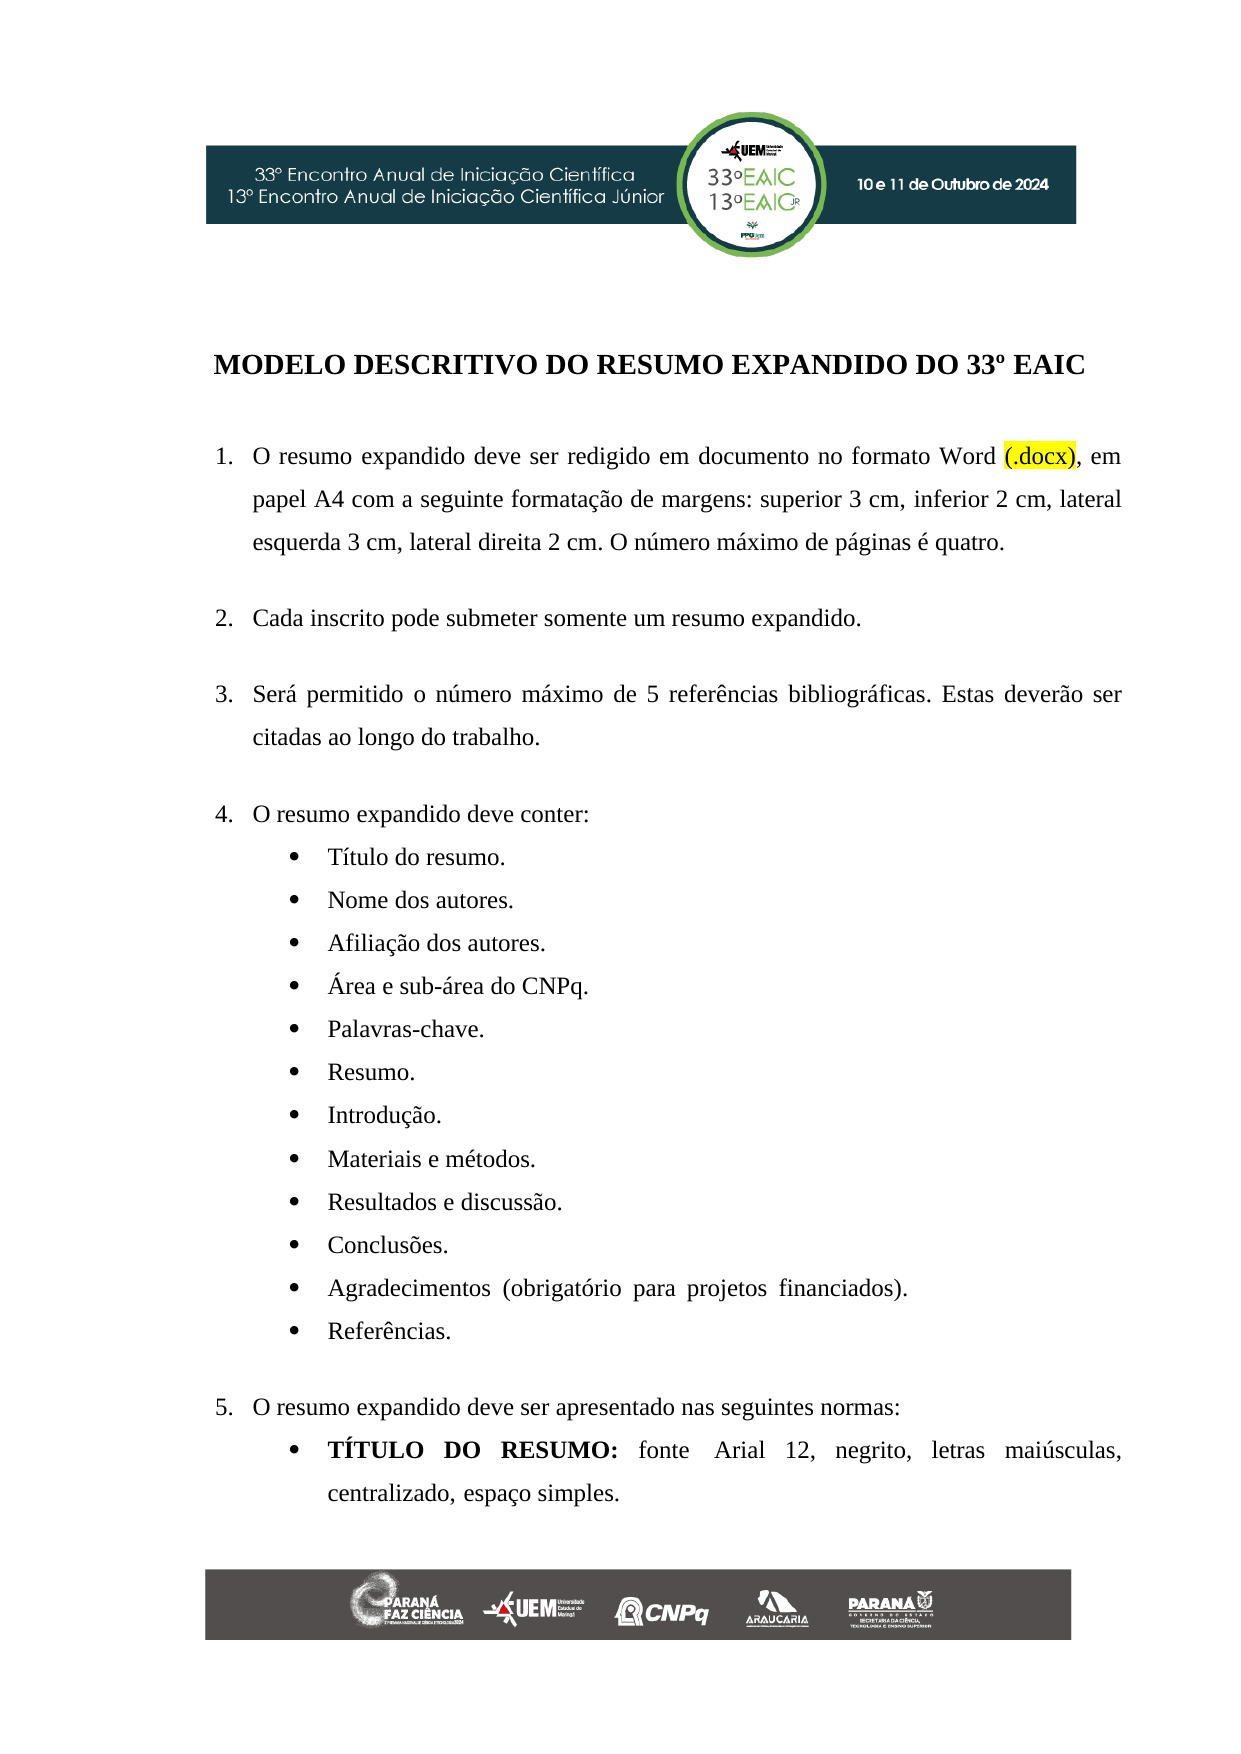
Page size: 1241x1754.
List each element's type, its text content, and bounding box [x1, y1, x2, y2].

picture [177, 75, 1098, 348]
list O resumo expandido deve ser redigido em documento no formato Word (.docx), em papel A4 com a seguinte formatação de margens: superior 3 cm, inferior 2 cm, lateral esquerda 3 cm, lateral direita 2 cm. O número máximo de páginas é quatro. [215, 441, 1122, 556]
list Será permitido o número máximo de 5 referências bibliográficas. Estas deverão ser citadas ao longo do trabalho. [215, 679, 1122, 751]
picture [177, 1537, 1093, 1679]
list Conclusões. [290, 1230, 1122, 1259]
list Agradecimentos (obrigatório para projetos financiados). [290, 1273, 1122, 1302]
list Introdução. [290, 1101, 1122, 1129]
title MODELO DESCRITIVO DO RESUMO EXPANDIDO DO 33º EAIC [177, 347, 1122, 381]
list O resumo expandido deve ser apresentado nas seguintes normas: [215, 1392, 1122, 1421]
list Cada inscrito pode submeter somente um resumo expandido. [215, 603, 1122, 632]
list Título do resumo. [290, 842, 1122, 871]
list Resumo. [290, 1057, 1122, 1086]
list Afiliação dos autores. [290, 928, 1122, 957]
list TÍTULO DO RESUMO: fonte Arial 12, negrito, letras maiúsculas, centralizado, espaço simples. [290, 1435, 1122, 1507]
list Nome dos autores. [290, 885, 1122, 914]
list Referências. [290, 1316, 1122, 1345]
list O resumo expandido deve conter: [215, 799, 1122, 827]
list Palavras-chave. [290, 1014, 1122, 1043]
list Materiais e métodos. [290, 1144, 1122, 1172]
list Resultados e discussão. [290, 1187, 1122, 1216]
list Área e sub-área do CNPq. [290, 971, 1122, 1000]
